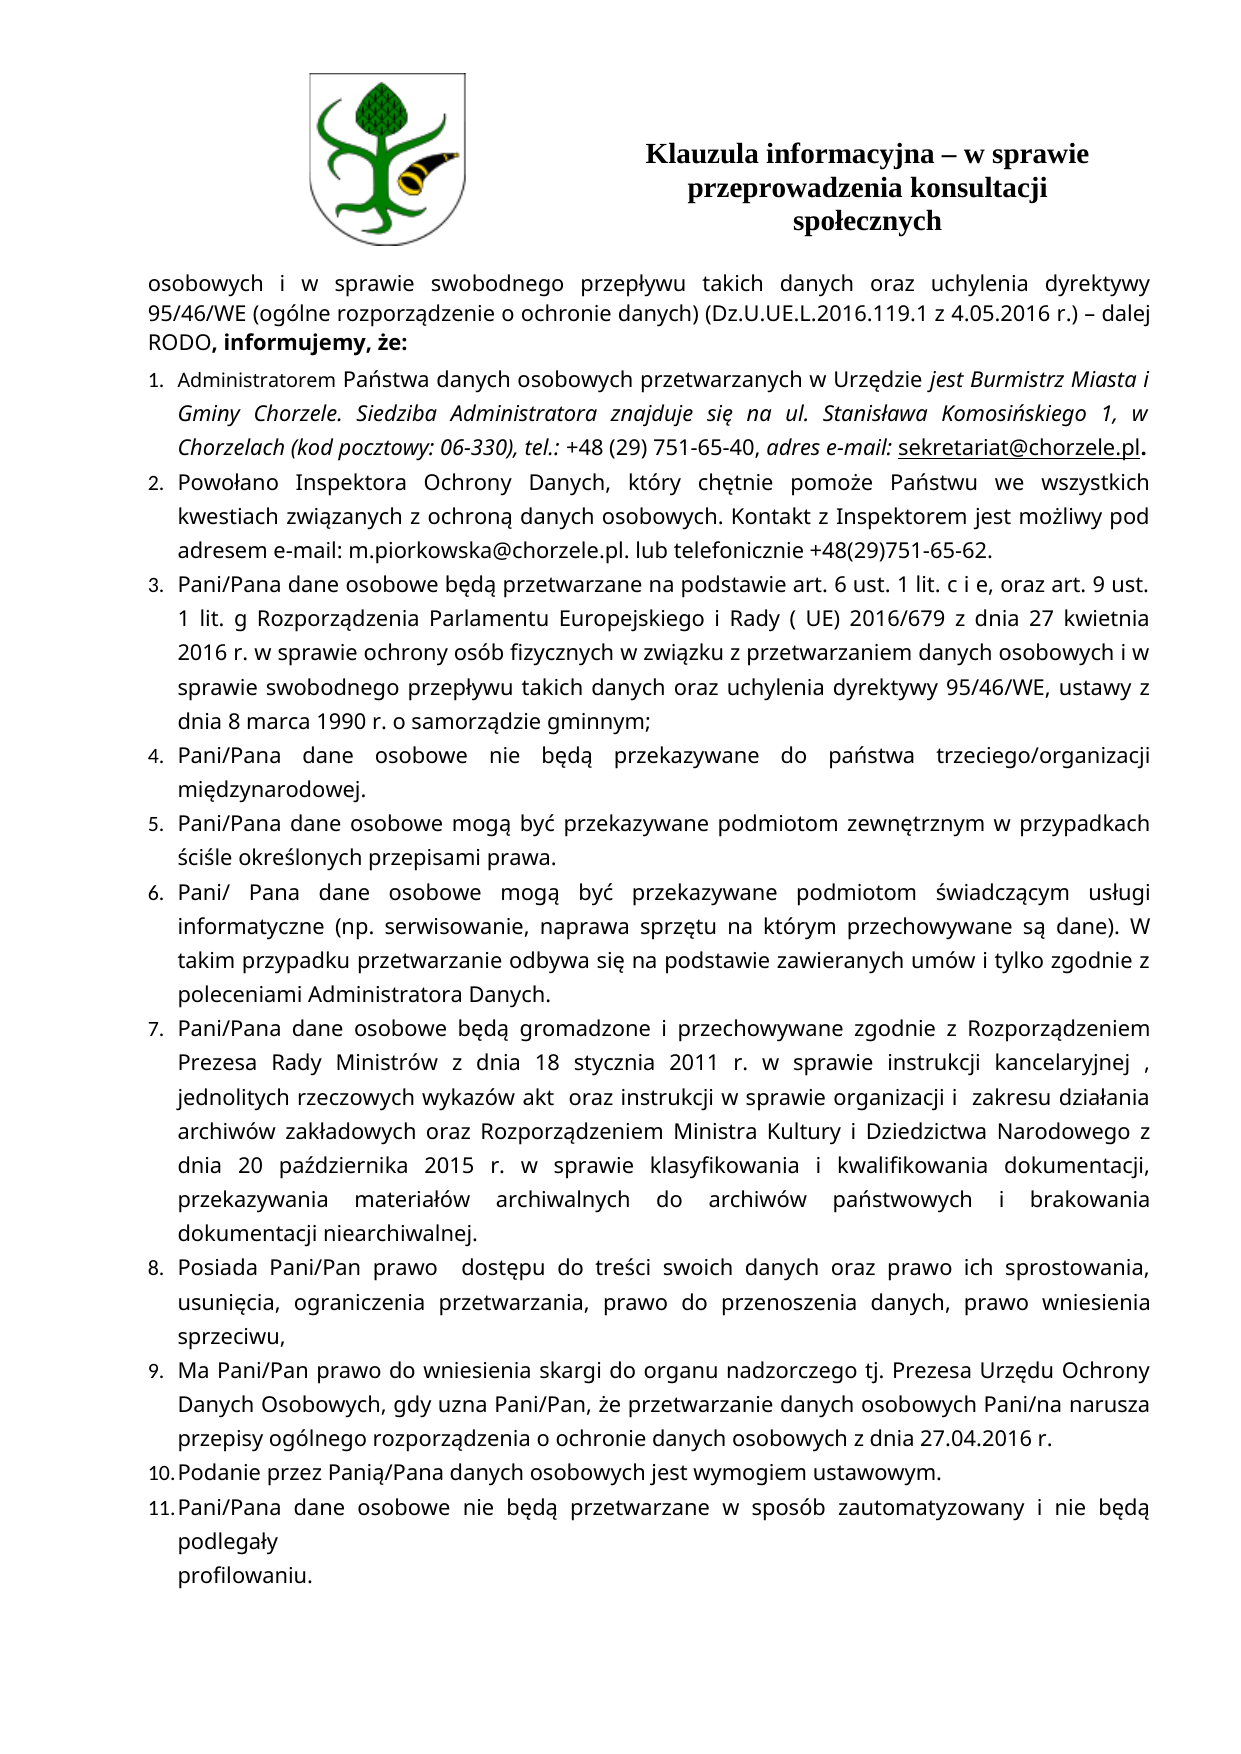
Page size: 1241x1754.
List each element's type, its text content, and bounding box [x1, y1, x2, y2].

list profilowaniu. [177, 1560, 1152, 1590]
list Ma Pani/Pan prawo do wniesienia skargi do organu nadzorczego tj. Prezesa Urzędu Ochrony Danych Osobowych, gdy uzna Pani/Pan, że przetwarzanie danych osobowych Pani/na narusza przepisy ogólnego rozporządzenia o ochronie danych osobowych z dnia 27.04.2016 r. [148, 1355, 1152, 1453]
list Pani/ Pana dane osobowe mogą być przekazywane podmiotom świadczącym usługi informatyczne (np. serwisowanie, naprawa sprzętu na którym przechowywane są dane). W takim przypadku przetwarzanie odbywa się na podstawie zawieranych umów i tylko zgodnie z poleceniami Administratora Danych. [148, 877, 1152, 1009]
list Pani/Pana dane osobowe nie będą przekazywane do państwa trzeciego/organizacji międzynarodowej. [148, 740, 1152, 804]
list Administratorem Państwa danych osobowych przetwarzanych w Urzędzie jest Burmistrz Miasta i Gminy Chorzele. Siedziba Administratora znajduje się na ul. Stanisława Komosińskiego 1, w Chorzelach (kod pocztowy: 06-330), tel.: +48 (29) 751-65-40, adres e-mail: sekretariat@chorzele.pl. [148, 364, 1152, 462]
list Pani/Pana dane osobowe będą przetwarzane na podstawie art. 6 ust. 1 lit. c i e, oraz art. 9 ust. 1 lit. g Rozporządzenia Parlamentu Europejskiego i Rady ( UE) 2016/679 z dnia 27 kwietnia 2016 r. w sprawie ochrony osób fizycznych w związku z przetwarzaniem danych osobowych i w sprawie swobodnego przepływu takich danych oraz uchylenia dyrektywy 95/46/WE, ustawy z dnia 8 marca 1990 r. o samorządzie gminnym; [148, 569, 1152, 736]
list Powołano Inspektora Ochrony Danych, który chętnie pomoże Państwu we wszystkich kwestiach związanych z ochroną danych osobowych. Kontakt z Inspektorem jest możliwy pod adresem e-mail: m.piorkowska@chorzele.pl. lub telefonicznie +48(29)751-65-62. [148, 467, 1152, 565]
list Pani/Pana dane osobowe nie będą przetwarzane w sposób zautomatyzowany i nie będą podlegały [148, 1492, 1152, 1556]
picture [309, 73, 466, 246]
list Pani/Pana dane osobowe mogą być przekazywane podmiotom zewnętrznym w przypadkach ściśle określonych przepisami prawa. [148, 808, 1152, 872]
list Pani/Pana dane osobowe będą gromadzone i przechowywane zgodnie z Rozporządzeniem Prezesa Rady Ministrów z dnia 18 stycznia 2011 r. w sprawie instrukcji kancelaryjnej , jednolitych rzeczowych wykazów akt oraz instrukcji w sprawie organizacji i zakresu działania archiwów zakładowych oraz Rozporządzeniem Ministra Kultury i Dziedzictwa Narodowego z dnia 20 października 2015 r. w sprawie klasyfikowania i kwalifikowania dokumentacji, przekazywania materiałów archiwalnych do archiwów państwowych i brakowania dokumentacji niearchiwalnej. [148, 1013, 1152, 1248]
list Posiada Pani/Pan prawo dostępu do treści swoich danych oraz prawo ich sprostowania, usunięcia, ograniczenia przetwarzania, prawo do przenoszenia danych, prawo wniesienia sprzeciwu, [148, 1252, 1152, 1351]
list Podanie przez Panią/Pana danych osobowych jest wymogiem ustawowym. [148, 1457, 1152, 1487]
